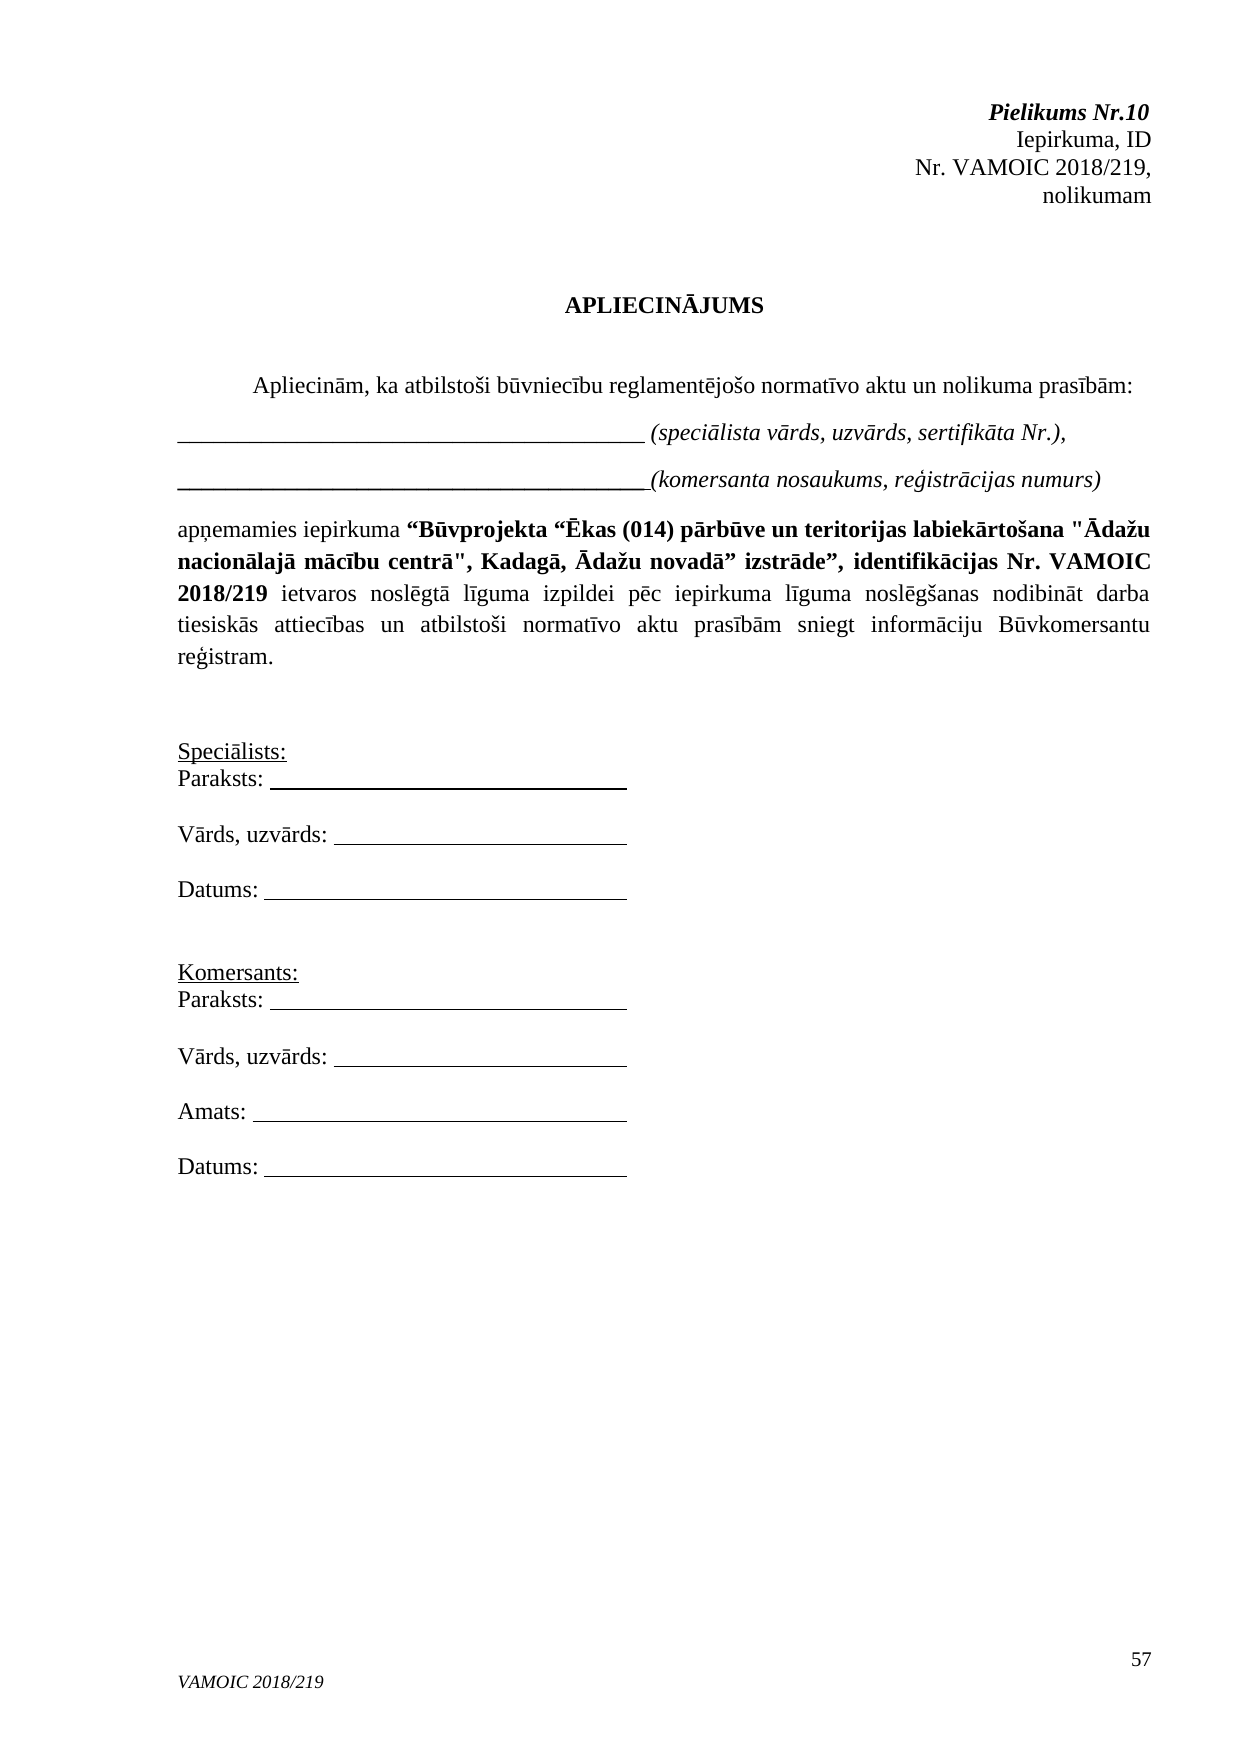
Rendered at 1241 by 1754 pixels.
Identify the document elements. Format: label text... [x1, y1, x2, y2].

text Vārds, uzvārds: [177, 820, 1152, 847]
text apņemamies iepirkuma “Būvprojekta “Ēkas (014) pārbūve un teritorijas labiekārtošana "Ādažu nacionālajā mācību centrā", Kadagā, Ādažu novadā” izstrāde”, identifikācijas Nr. VAMOIC 2018/219 ietvaros noslēgtā līguma izpildei pēc iepirkuma līguma noslēgšanas nodibināt darba tiesiskās attiecības un atbilstoši normatīvo aktu prasībām sniegt informāciju Būvkomersantu reģistram. [177, 515, 1152, 669]
text Datums: [177, 875, 1152, 902]
text _______________________________________ (speciālista vārds, uzvārds, sertifikāta Nr.), [177, 421, 1152, 445]
text _______________________________________ (komersanta nosaukums, reģistrācijas numurs) [177, 468, 1152, 492]
text Paraksts: [177, 985, 1152, 1013]
text Apliecinām, ka atbilstoši būvniecību reglamentējošo normatīvo aktu un nolikuma prasībām: [177, 374, 1152, 398]
title nolikumam [886, 181, 1152, 208]
title Iepirkuma, ID Nr. VAMOIC 2018/219, [886, 126, 1152, 181]
text Vārds, uzvārds: [177, 1042, 1152, 1069]
text Komersants: [177, 958, 1152, 985]
title Pielikums Nr.10 [177, 98, 1152, 126]
text Paraksts: [177, 764, 1152, 792]
text Speciālists: [177, 737, 1152, 764]
text Datums: [177, 1152, 1152, 1180]
text Amats: [177, 1097, 1152, 1124]
text APLIECINĀJUMS [177, 291, 1152, 319]
